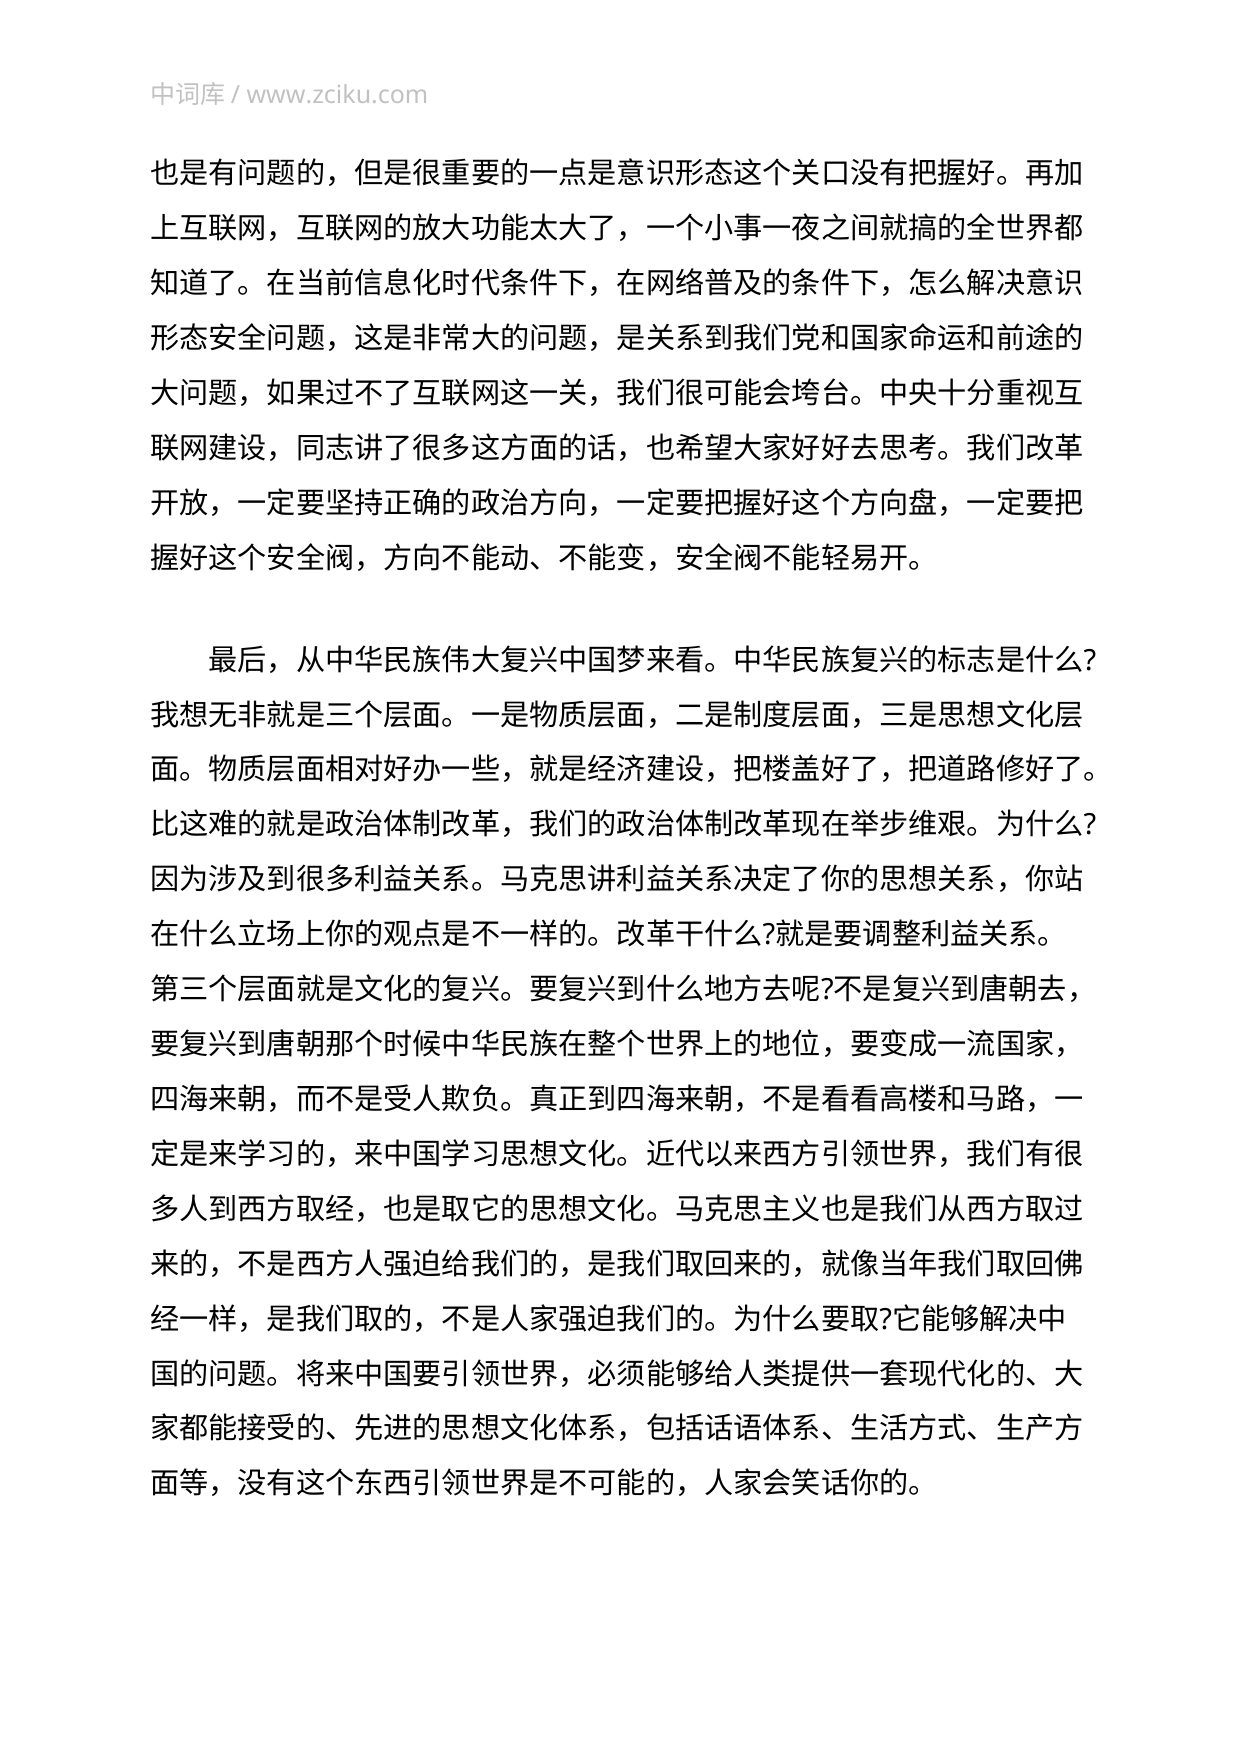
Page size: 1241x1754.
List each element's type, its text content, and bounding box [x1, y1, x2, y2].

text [150, 150, 1090, 577]
text 最后，从中华民族伟大复兴中国梦来看。中华民族复兴的标志是什么?我想无非就是三个层面。一是物质层面，二是制度层面，三是思想文化层面。物质层面相对好办一些，就是经济建设，把楼盖好了，把道路修好了。比这难的就是政治体制改革，我们的政治体制改革现在举步维艰。为什么?因为涉及到很多利益关系。马克思讲利益关系决定了你的思想关系，你站在什么立场上你的观点是不一样的。改革干什么?就是要调整利益关系。第三个层面就是文化的复兴。要复兴到什么地方去呢?不是复兴到唐朝去，要复兴到唐朝那个时候中华民族在整个世界上的地位，要变成一流国家，四海来朝，而不是受人欺负。真正到四海来朝，不是看看高楼和马路，一定是来学习的，来中国学习思想文化。近代以来西方引领世界，我们有很多人到西方取经，也是取它的思想文化。马克思主义也是我们从西方取过来的，不是西方人强迫给我们的，是我们取回来的，就像当年我们取回佛经一样，是我们取的，不是人家强迫我们的。为什么要取?它能够解决中国的问题。将来中国要引领世界，必须能够给人类提供一套现代化的、大家都能接受的、先进的思想文化体系，包括话语体系、生活方式、生产方面等，没有这个东西引领世界是不可能的，人家会笑话你的。 [150, 636, 1090, 1502]
